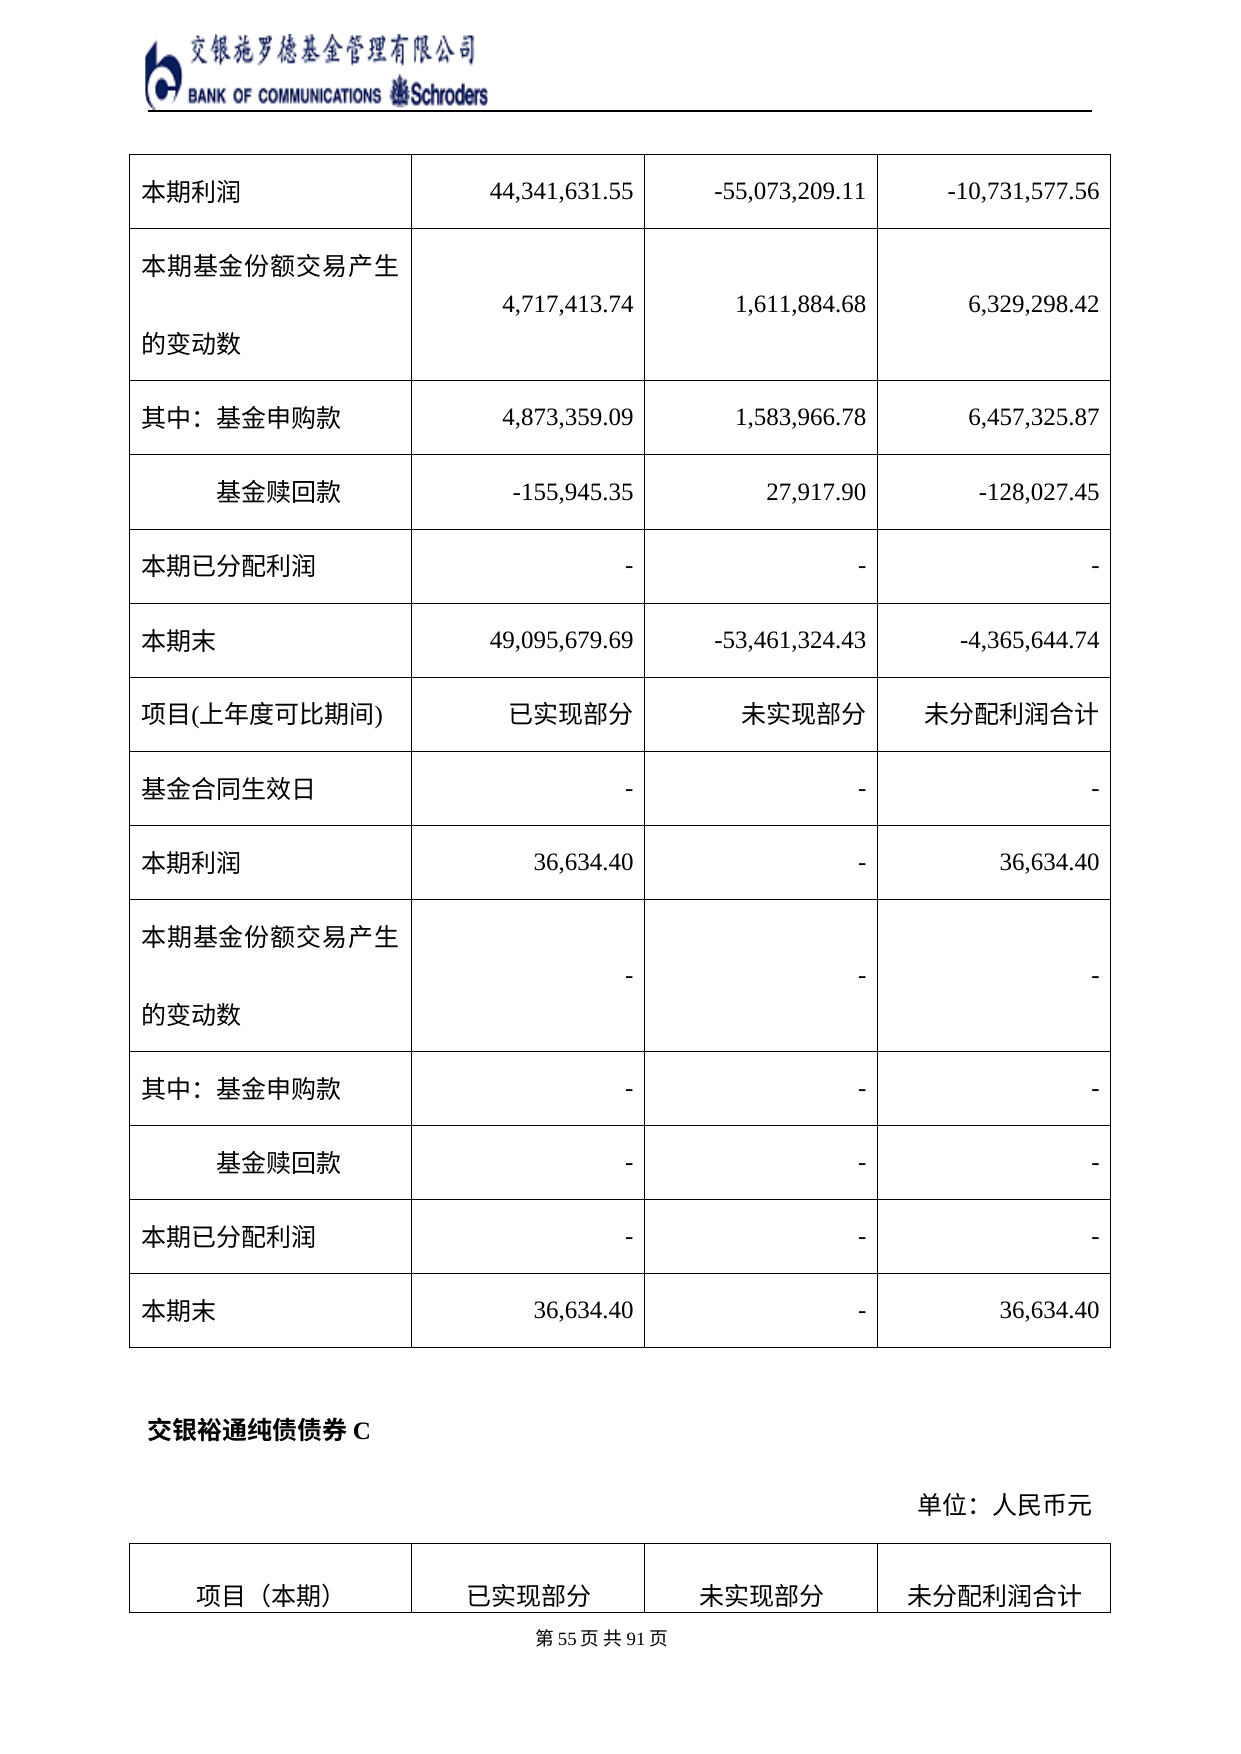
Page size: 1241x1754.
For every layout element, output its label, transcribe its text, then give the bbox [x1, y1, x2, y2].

table_cell -155,945.35 [412, 455, 644, 528]
text 单位：人民币元 [149, 1471, 1092, 1536]
table_cell 本期基金份额交易产生的变动数 [130, 229, 411, 380]
table_header 未实现部分 [645, 1544, 877, 1612]
table_cell - [878, 1200, 1110, 1273]
table_cell - [645, 752, 877, 825]
table_cell 49,095,679.69 [412, 604, 644, 677]
table_cell - [878, 1052, 1110, 1125]
picture [145, 34, 488, 110]
table_cell - [412, 1126, 644, 1199]
table_cell - [878, 752, 1110, 825]
table_cell 已实现部分 [412, 678, 644, 751]
table_cell 36,634.40 [878, 1274, 1110, 1347]
table_cell - [645, 1274, 877, 1347]
table_cell - [645, 900, 877, 1051]
table_cell - [412, 1200, 644, 1273]
table_cell 基金合同生效日 [130, 752, 411, 825]
table_cell 项目(上年度可比期间) [130, 678, 411, 751]
text 交银裕通纯债债券C [148, 1396, 1092, 1461]
table_cell 基金赎回款 [130, 455, 411, 528]
table_cell 27,917.90 [645, 455, 877, 528]
table_cell 36,634.40 [412, 1274, 644, 1347]
table_cell 36,634.40 [412, 826, 644, 899]
table_cell 4,717,413.74 [412, 229, 644, 380]
table_cell - [645, 826, 877, 899]
table_cell -4,365,644.74 [878, 604, 1110, 677]
table_cell - [645, 1052, 877, 1125]
table_cell 1,611,884.68 [645, 229, 877, 380]
table_cell 1,583,966.78 [645, 381, 877, 454]
table_cell 基金赎回款 [130, 1126, 411, 1199]
table_cell 本期已分配利润 [130, 1200, 411, 1273]
table_header 项目（本期） [130, 1544, 411, 1612]
table_cell 本期末 [130, 604, 411, 677]
table_cell 4,873,359.09 [412, 381, 644, 454]
table_cell 其中：基金申购款 [130, 381, 411, 454]
table_cell 6,457,325.87 [878, 381, 1110, 454]
table_cell - [878, 530, 1110, 602]
table_cell -53,461,324.43 [645, 604, 877, 677]
table_cell 36,634.40 [878, 826, 1110, 899]
table_cell 其中：基金申购款 [130, 1052, 411, 1125]
table_cell - [878, 1126, 1110, 1199]
table_cell - [645, 530, 877, 602]
table_cell 44,341,631.55 [412, 155, 644, 228]
table_cell 本期已分配利润 [130, 530, 411, 602]
table_header 未分配利润合计 [878, 1544, 1110, 1612]
table_cell - [412, 1052, 644, 1125]
table_cell 6,329,298.42 [878, 229, 1110, 380]
table_cell 本期利润 [130, 826, 411, 899]
table_cell 未分配利润合计 [878, 678, 1110, 751]
table_cell - [412, 530, 644, 602]
table_cell 本期基金份额交易产生的变动数 [130, 900, 411, 1051]
table_cell - [412, 900, 644, 1051]
table_cell - [878, 900, 1110, 1051]
table_cell -128,027.45 [878, 455, 1110, 528]
table_header 已实现部分 [412, 1544, 644, 1612]
table_cell -55,073,209.11 [645, 155, 877, 228]
table_cell 本期利润 [130, 155, 411, 228]
table_cell - [412, 752, 644, 825]
table_cell - [645, 1200, 877, 1273]
table_cell 未实现部分 [645, 678, 877, 751]
table_cell 本期末 [130, 1274, 411, 1347]
table_cell - [645, 1126, 877, 1199]
table_cell -10,731,577.56 [878, 155, 1110, 228]
